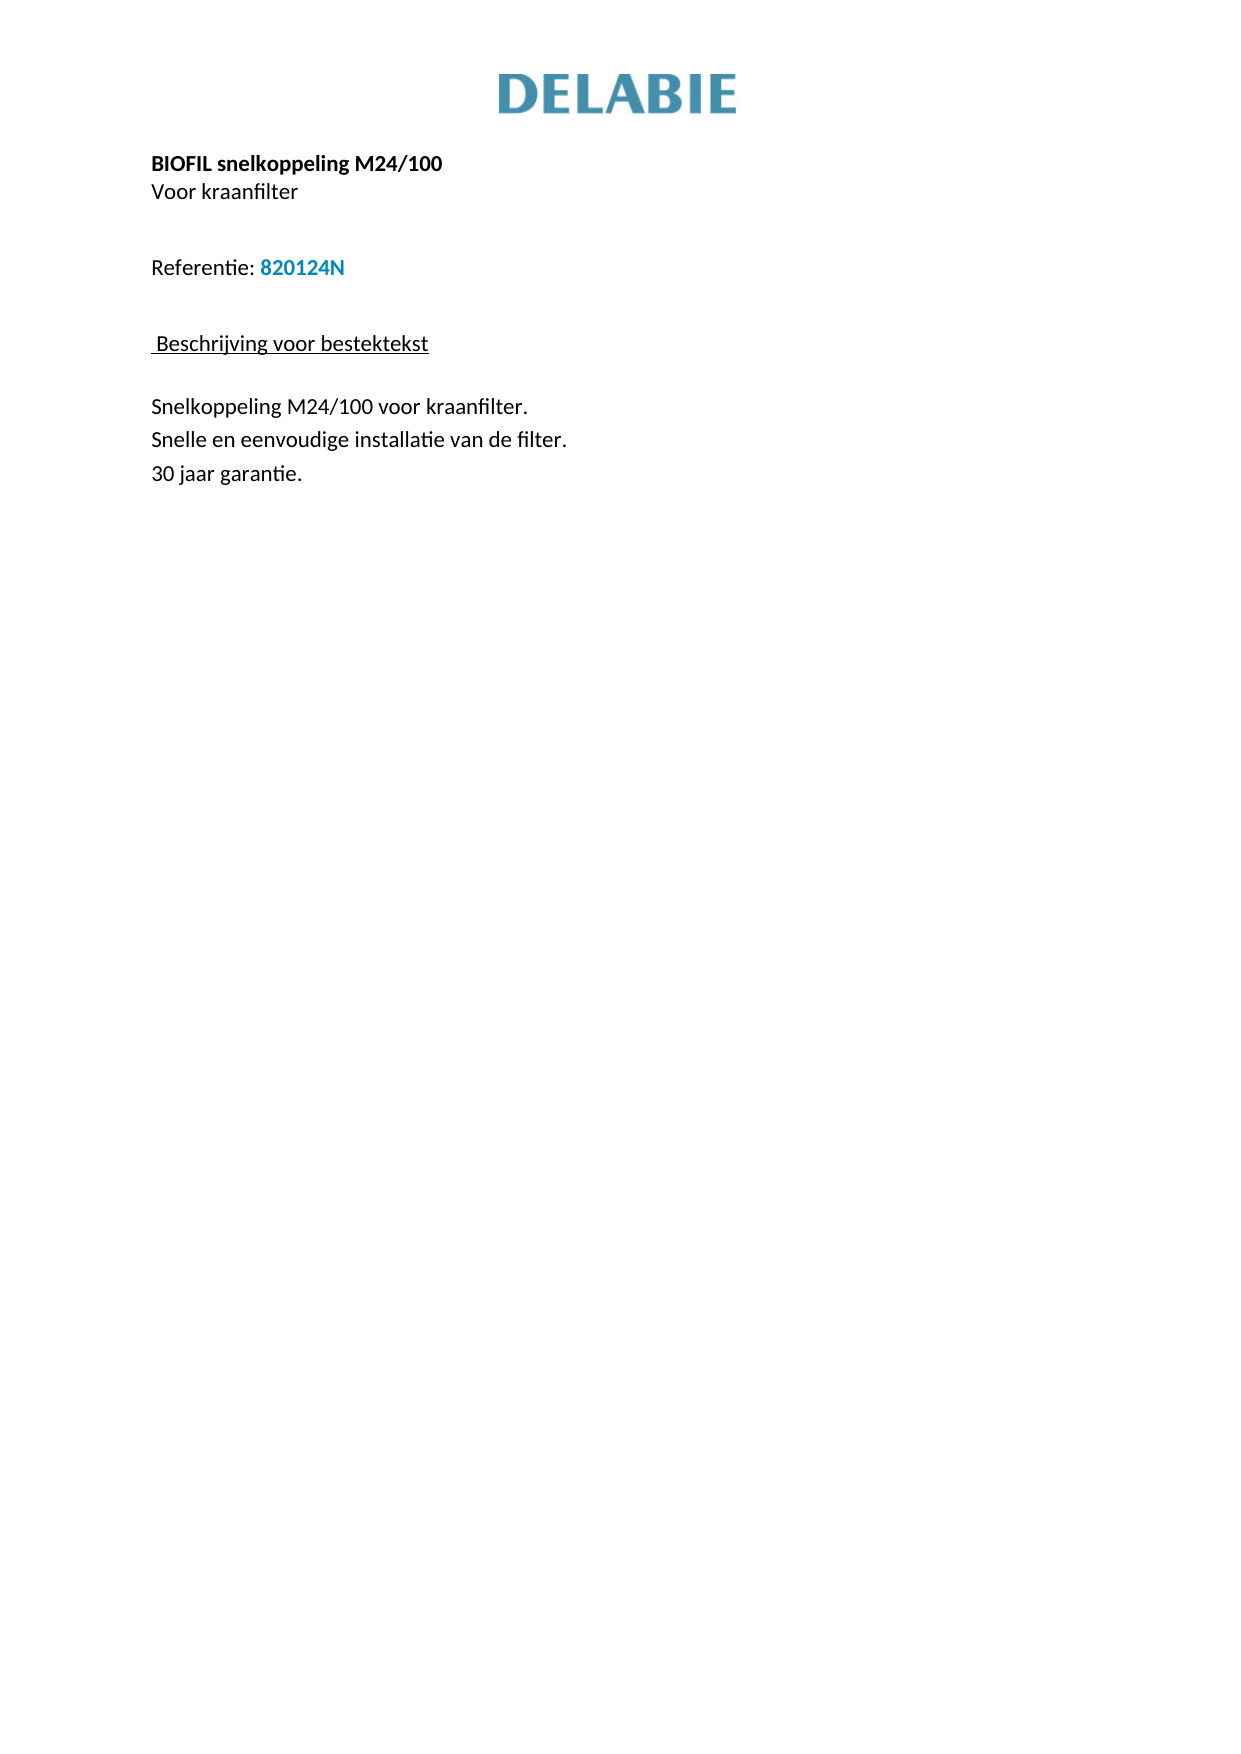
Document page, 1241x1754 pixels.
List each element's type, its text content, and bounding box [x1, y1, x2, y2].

text Snelkoppeling M24/100 voor kraanfilter. [151, 392, 1084, 420]
text Referentie: 820124N [151, 253, 1084, 281]
text 30 jaar garantie. [151, 459, 1084, 487]
text Snelle en eenvoudige installatie van de filter. [151, 426, 1084, 453]
text BIOFIL snelkoppeling M24/100 [151, 149, 1084, 177]
picture [497, 74, 738, 114]
text Voor kraanfilter [151, 177, 1084, 205]
text Beschrijving voor bestektekst [151, 329, 1084, 357]
